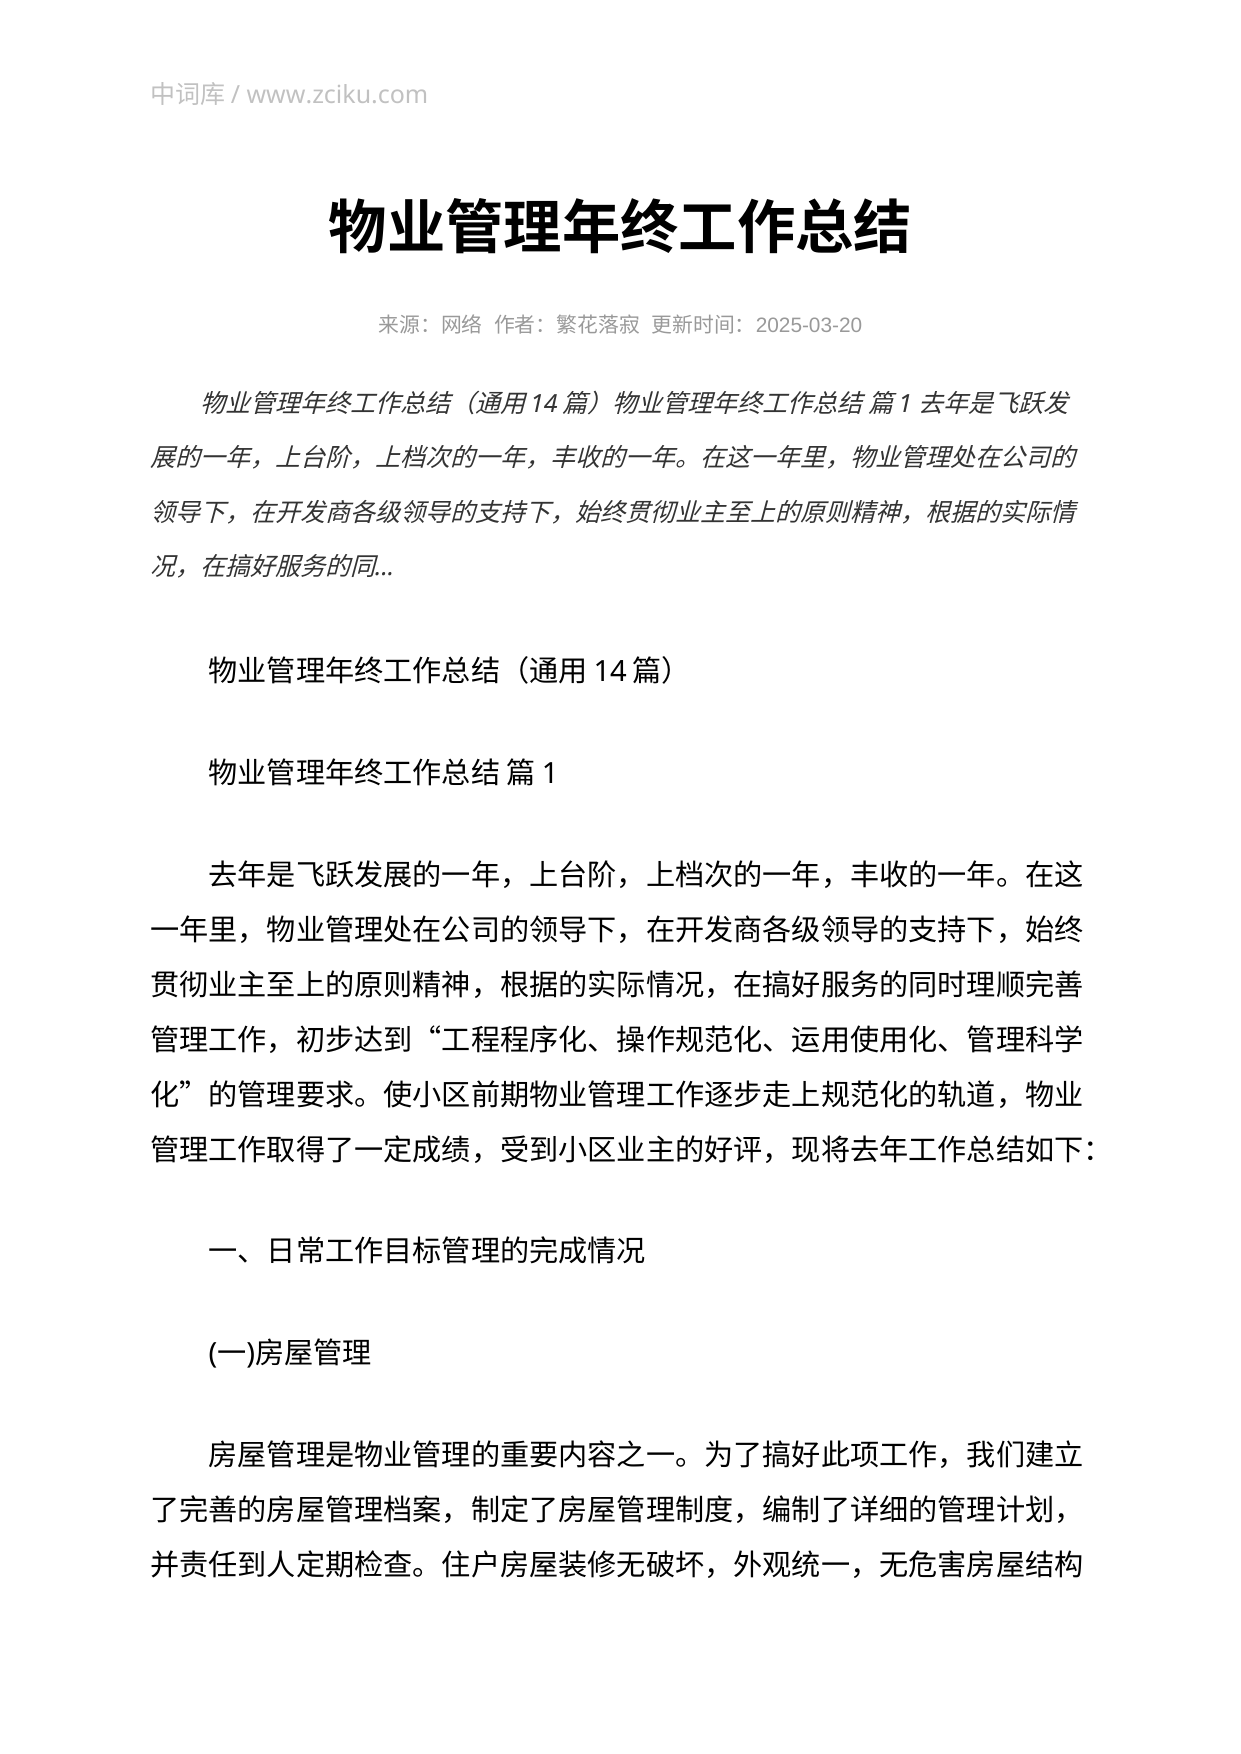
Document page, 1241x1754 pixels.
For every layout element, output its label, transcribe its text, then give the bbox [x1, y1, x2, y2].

text 一、日常工作目标管理的完成情况 [150, 1228, 1090, 1270]
text 物业管理年终工作总结（通用14篇）物业管理年终工作总结 篇1 去年是飞跃发展的一年，上台阶，上档次的一年，丰收的一年。在这一年里，物业管理处在公司的领导下，在开发商各级领导的支持下，始终贯彻业主至上的原则精神，根据的实际情况，在搞好服务的同... [150, 383, 1090, 583]
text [150, 1432, 1090, 1584]
text 物业管理年终工作总结（通用14篇） [150, 648, 1090, 690]
text 物业管理年终工作总结 篇1 [150, 750, 1090, 792]
text 来源：网络 作者：繁花落寂 更新时间：2025-03-20 [150, 313, 1090, 337]
subtitle 物业管理年终工作总结 [150, 181, 1090, 266]
text 去年是飞跃发展的一年，上台阶，上档次的一年，丰收的一年。在这一年里，物业管理处在公司的领导下，在开发商各级领导的支持下，始终贯彻业主至上的原则精神，根据的实际情况，在搞好服务的同时理顺完善管理工作，初步达到“工程程序化、操作规范化、运用使用化、管理科学化”的管理要求。使小区前期物业管理工作逐步走上规范化的轨道，物业管理工作取得了一定成绩，受到小区业主的好评，现将去年工作总结如下： [150, 852, 1090, 1168]
text (一)房屋管理 [150, 1330, 1090, 1372]
